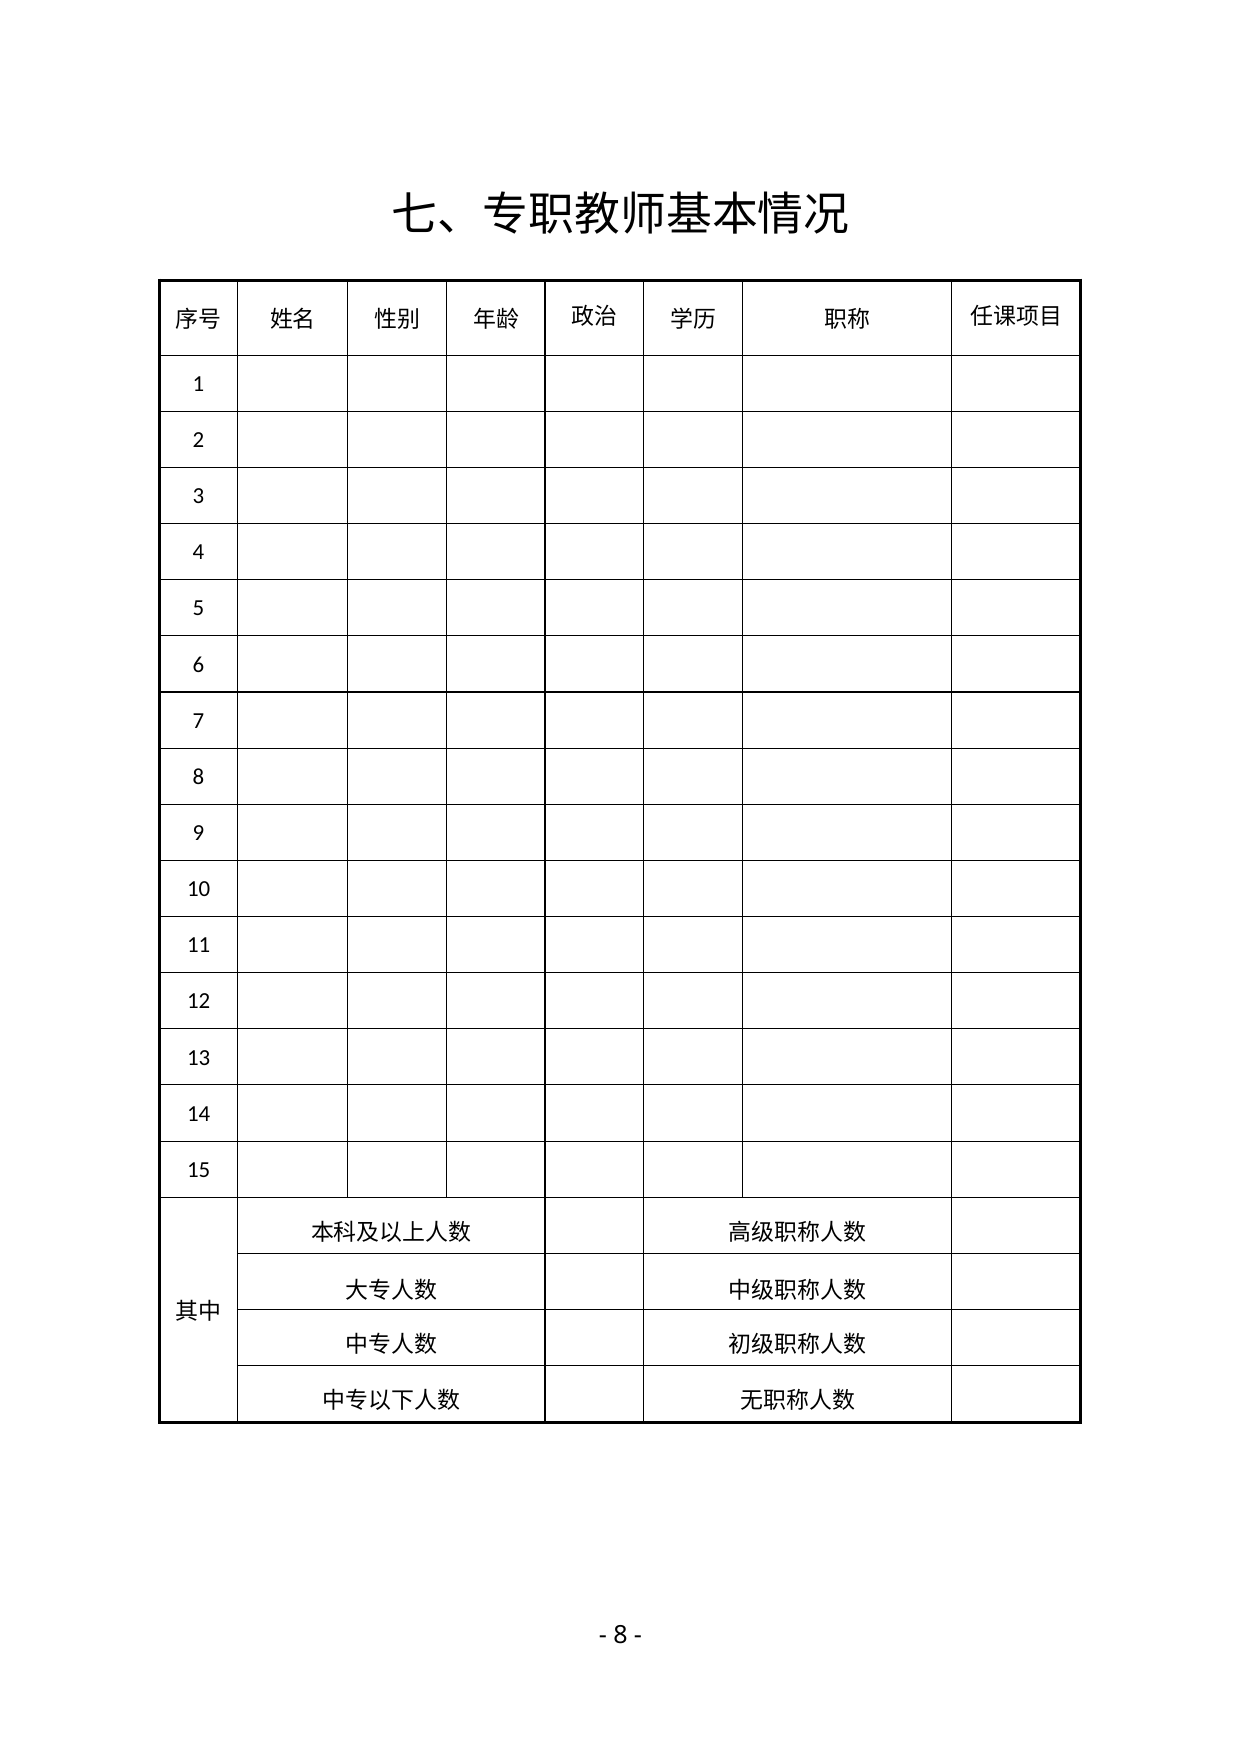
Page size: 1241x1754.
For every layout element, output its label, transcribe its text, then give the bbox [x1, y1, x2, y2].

table_cell 1 [161, 356, 237, 411]
table_cell [238, 805, 347, 860]
table_cell 大专人数 [238, 1254, 544, 1309]
table_cell [348, 693, 446, 747]
table_cell [743, 524, 951, 579]
table_cell 中级职称人数 [644, 1254, 951, 1309]
table_cell [238, 524, 347, 579]
table_cell 3 [161, 468, 237, 523]
table_cell 本科及以上人数 [238, 1198, 544, 1253]
table_cell [743, 973, 951, 1028]
table_cell [348, 636, 446, 691]
table_cell [952, 468, 1079, 523]
table_cell [546, 1198, 643, 1253]
table_cell [644, 805, 742, 860]
table_cell 无职称人数 [644, 1366, 951, 1421]
table_cell [743, 468, 951, 523]
table_cell [238, 412, 347, 467]
table_cell [447, 356, 544, 411]
table_cell [447, 917, 544, 972]
table_cell [238, 1085, 347, 1141]
table_cell [348, 861, 446, 916]
table_cell [447, 636, 544, 691]
table_cell [447, 805, 544, 860]
table_cell [743, 749, 951, 804]
table_cell [348, 1142, 446, 1197]
table_cell [743, 580, 951, 635]
table_header 年龄 [447, 282, 544, 354]
table_cell 初级职称人数 [644, 1310, 951, 1365]
table_cell [743, 861, 951, 916]
table_cell 9 [161, 805, 237, 860]
table_cell [348, 356, 446, 411]
table_cell 5 [161, 580, 237, 635]
table_cell [952, 524, 1079, 579]
table_cell [743, 693, 951, 747]
table_header 任课项目 或课程 [952, 282, 1079, 354]
table_cell [447, 412, 544, 467]
table_cell [644, 1029, 742, 1084]
table_cell [743, 917, 951, 972]
table_cell [546, 861, 643, 916]
table_cell 15 [161, 1142, 237, 1197]
table_cell [644, 973, 742, 1028]
table_cell [644, 580, 742, 635]
table_cell [952, 1254, 1079, 1309]
table_cell [238, 1029, 347, 1084]
table_cell [348, 917, 446, 972]
table_cell [644, 1085, 742, 1141]
table_cell [238, 468, 347, 523]
table_cell [348, 580, 446, 635]
table_cell [546, 973, 643, 1028]
table_cell [546, 468, 643, 523]
table_cell [546, 1310, 643, 1365]
table_cell 14 [161, 1085, 237, 1141]
table_cell [447, 973, 544, 1028]
table_cell [447, 468, 544, 523]
table_cell [644, 861, 742, 916]
table_cell [952, 636, 1079, 691]
table_cell [952, 412, 1079, 467]
table_cell [743, 805, 951, 860]
table_cell [546, 749, 643, 804]
table_cell [238, 973, 347, 1028]
table_cell 其中 [161, 1198, 237, 1421]
table_cell 高级职称人数 [644, 1198, 951, 1253]
table_cell [644, 636, 742, 691]
table_header 政治 面貌 [546, 282, 643, 354]
table_cell [348, 973, 446, 1028]
table_cell [348, 1085, 446, 1141]
table_cell [447, 1085, 544, 1141]
table_cell [952, 1198, 1079, 1253]
table_header 职称 [743, 282, 951, 354]
table_cell [546, 356, 643, 411]
table_cell [447, 1142, 544, 1197]
table_cell [348, 412, 446, 467]
table_cell [447, 693, 544, 747]
table_cell [952, 1085, 1079, 1141]
table_cell [348, 749, 446, 804]
table_cell [546, 1142, 643, 1197]
table_cell 2 [161, 412, 237, 467]
table_cell [952, 356, 1079, 411]
table_cell [952, 1142, 1079, 1197]
table_cell [644, 412, 742, 467]
table_cell 6 [161, 636, 237, 691]
table_cell [952, 749, 1079, 804]
table_cell [952, 1310, 1079, 1365]
table_cell [348, 524, 446, 579]
table_cell [546, 917, 643, 972]
table_cell 11 [161, 917, 237, 972]
table_cell [348, 468, 446, 523]
table_cell [644, 917, 742, 972]
table_cell [238, 1142, 347, 1197]
table_cell [238, 356, 347, 411]
table_cell [238, 693, 347, 747]
table_cell [952, 1029, 1079, 1084]
text 七、专职教师基本情况 [187, 162, 1053, 259]
table_cell [447, 580, 544, 635]
table_cell [546, 805, 643, 860]
table_cell [238, 749, 347, 804]
table_cell [952, 973, 1079, 1028]
table_cell [447, 524, 544, 579]
table_cell [546, 1029, 643, 1084]
table_cell [743, 636, 951, 691]
table_cell [546, 1366, 643, 1421]
table_cell 12 [161, 973, 237, 1028]
table_cell [952, 580, 1079, 635]
table_cell [447, 1029, 544, 1084]
table_cell [743, 356, 951, 411]
table_header 性别 [348, 282, 446, 354]
table_header 序号 [161, 282, 237, 354]
table_cell [952, 917, 1079, 972]
table_cell [546, 412, 643, 467]
table_header 姓名 [238, 282, 347, 354]
table_cell [644, 356, 742, 411]
table_cell [952, 693, 1079, 747]
table_cell 7 [161, 693, 237, 747]
table_cell [743, 1029, 951, 1084]
table_cell [238, 580, 347, 635]
table_cell [238, 861, 347, 916]
table_cell [644, 468, 742, 523]
table_cell [546, 1085, 643, 1141]
table_cell [546, 693, 643, 747]
table_cell [644, 693, 742, 747]
table_cell 4 [161, 524, 237, 579]
table_cell [447, 749, 544, 804]
table_cell [546, 1254, 643, 1309]
table_cell [546, 580, 643, 635]
table_cell 中专人数 [238, 1310, 544, 1365]
table_cell [952, 805, 1079, 860]
table_cell [348, 805, 446, 860]
table_cell [348, 1029, 446, 1084]
table_cell 10 [161, 861, 237, 916]
table_cell 中专以下人数 [238, 1366, 544, 1421]
table_header 学历 [644, 282, 742, 354]
table_cell [743, 412, 951, 467]
table_cell [546, 636, 643, 691]
table_cell [743, 1142, 951, 1197]
table_cell [952, 861, 1079, 916]
table_cell [644, 524, 742, 579]
table_cell [238, 917, 347, 972]
table_cell [546, 524, 643, 579]
table_cell 13 [161, 1029, 237, 1084]
table_cell [238, 636, 347, 691]
table_cell [644, 749, 742, 804]
table_cell 8 [161, 749, 237, 804]
table_cell [743, 1085, 951, 1141]
table_cell [447, 861, 544, 916]
table_cell [952, 1366, 1079, 1421]
table_cell [644, 1142, 742, 1197]
